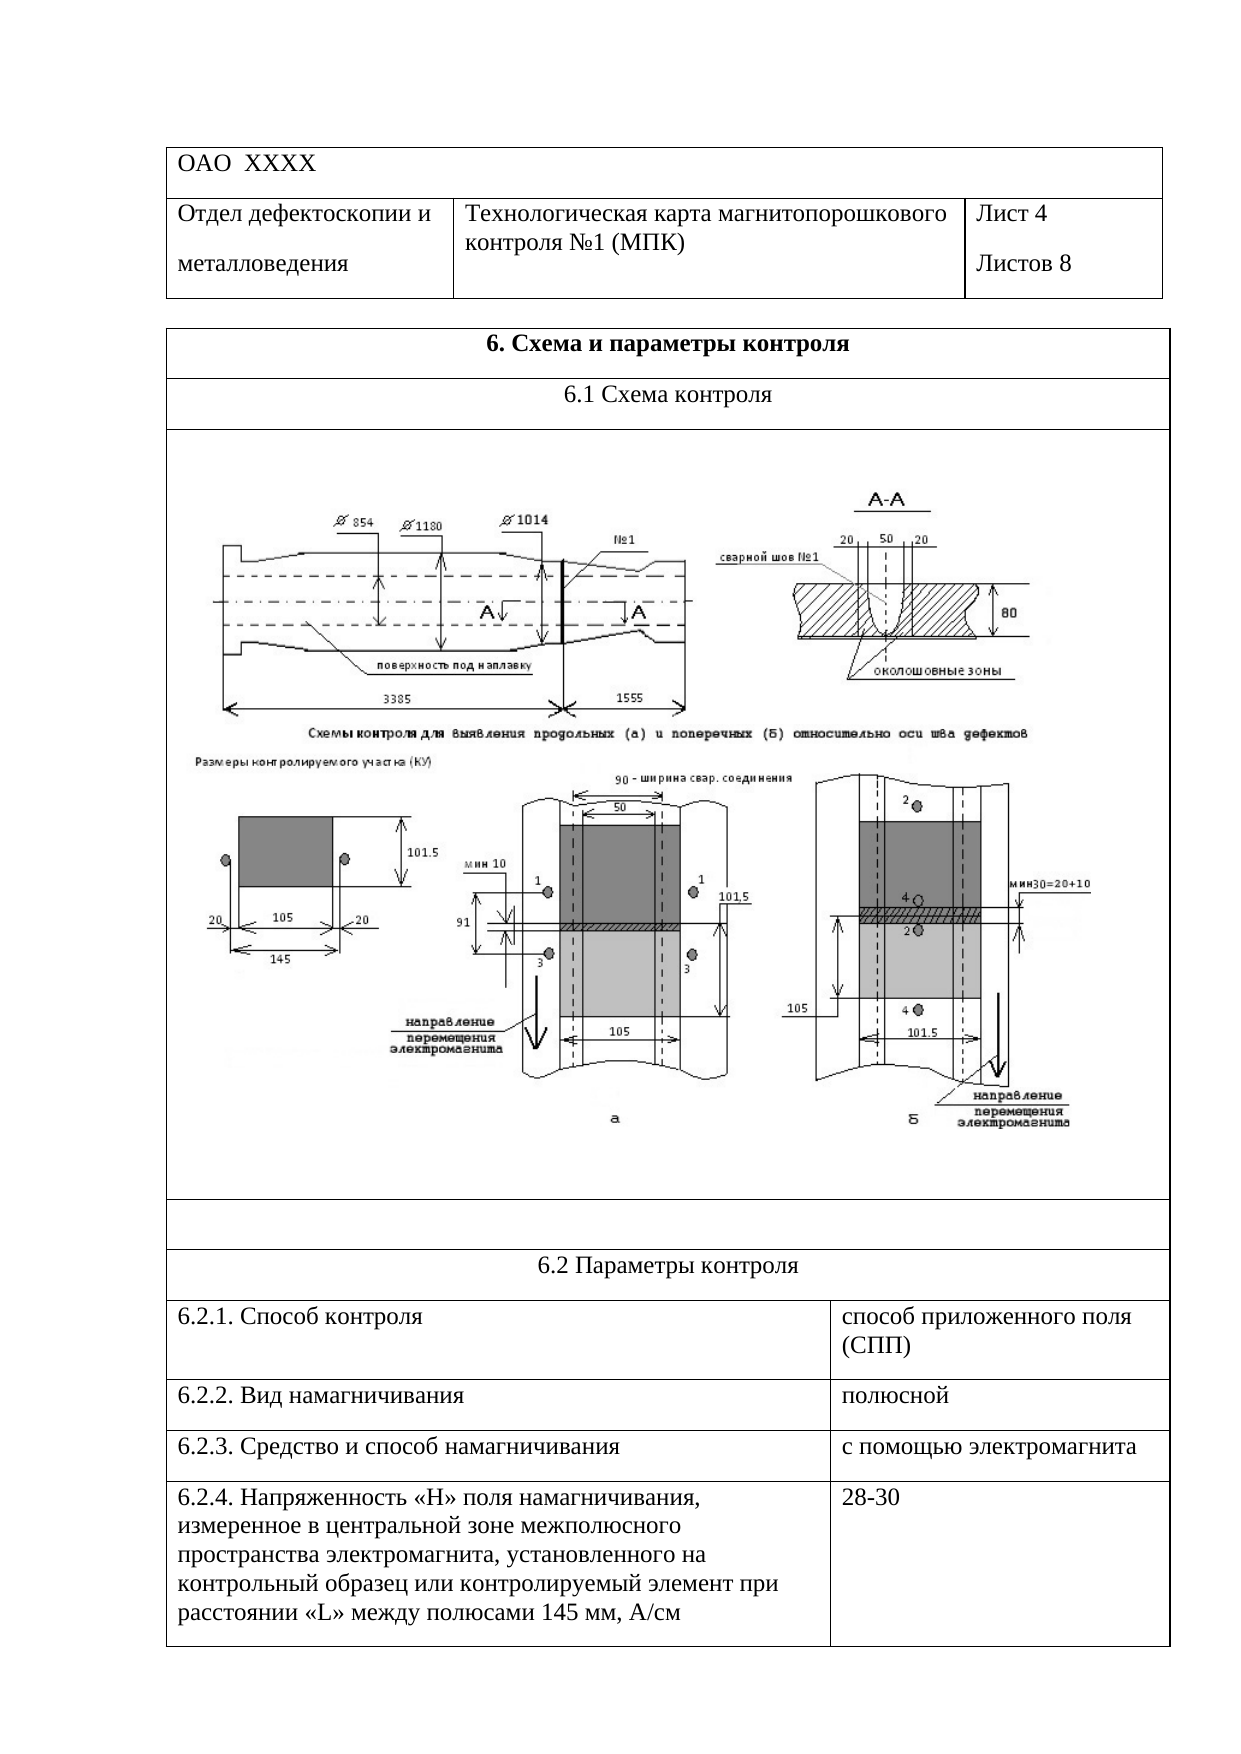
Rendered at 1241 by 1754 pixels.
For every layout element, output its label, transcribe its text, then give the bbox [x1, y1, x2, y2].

table_cell 6.2.2. Вид намагничивания [167, 1380, 830, 1430]
table_cell способ приложенного поля (СПП) [831, 1301, 1169, 1379]
table_cell 6.2 Параметры контроля [167, 1250, 1169, 1300]
table_cell [167, 430, 1169, 1199]
table_cell [167, 1200, 1169, 1249]
picture [177, 479, 1091, 1129]
table_cell полюсной [831, 1380, 1169, 1430]
table_cell 6.2.4. Напряженность «Н» поля намагничивания, измеренное в центральной зоне межполюсного пространства электромагнита, установленного на контрольный образец или контролируемый элемент при расстоянии «L» между полюсами , А/см [167, 1482, 830, 1646]
table_cell 28-30 [831, 1482, 1169, 1646]
table_cell 6.2.1. Способ контроля [167, 1301, 830, 1379]
table_cell Лист 4 Листов 8 [966, 199, 1162, 298]
table_header 6. Схема и параметры контроля [167, 329, 1169, 378]
table_cell с помощью электромагнита [831, 1431, 1169, 1481]
table_cell Отдел дефектоскопии и металловедения [167, 199, 453, 298]
table_cell 6.2.3. Средство и способ намагничивания [167, 1431, 830, 1481]
table_header ОАО ХХХХ [167, 148, 1162, 197]
table_cell Технологическая карта магнитопорошкового контроля №1 (МПК) [454, 199, 964, 298]
table_cell 6.1 Схема контроля [167, 379, 1169, 429]
